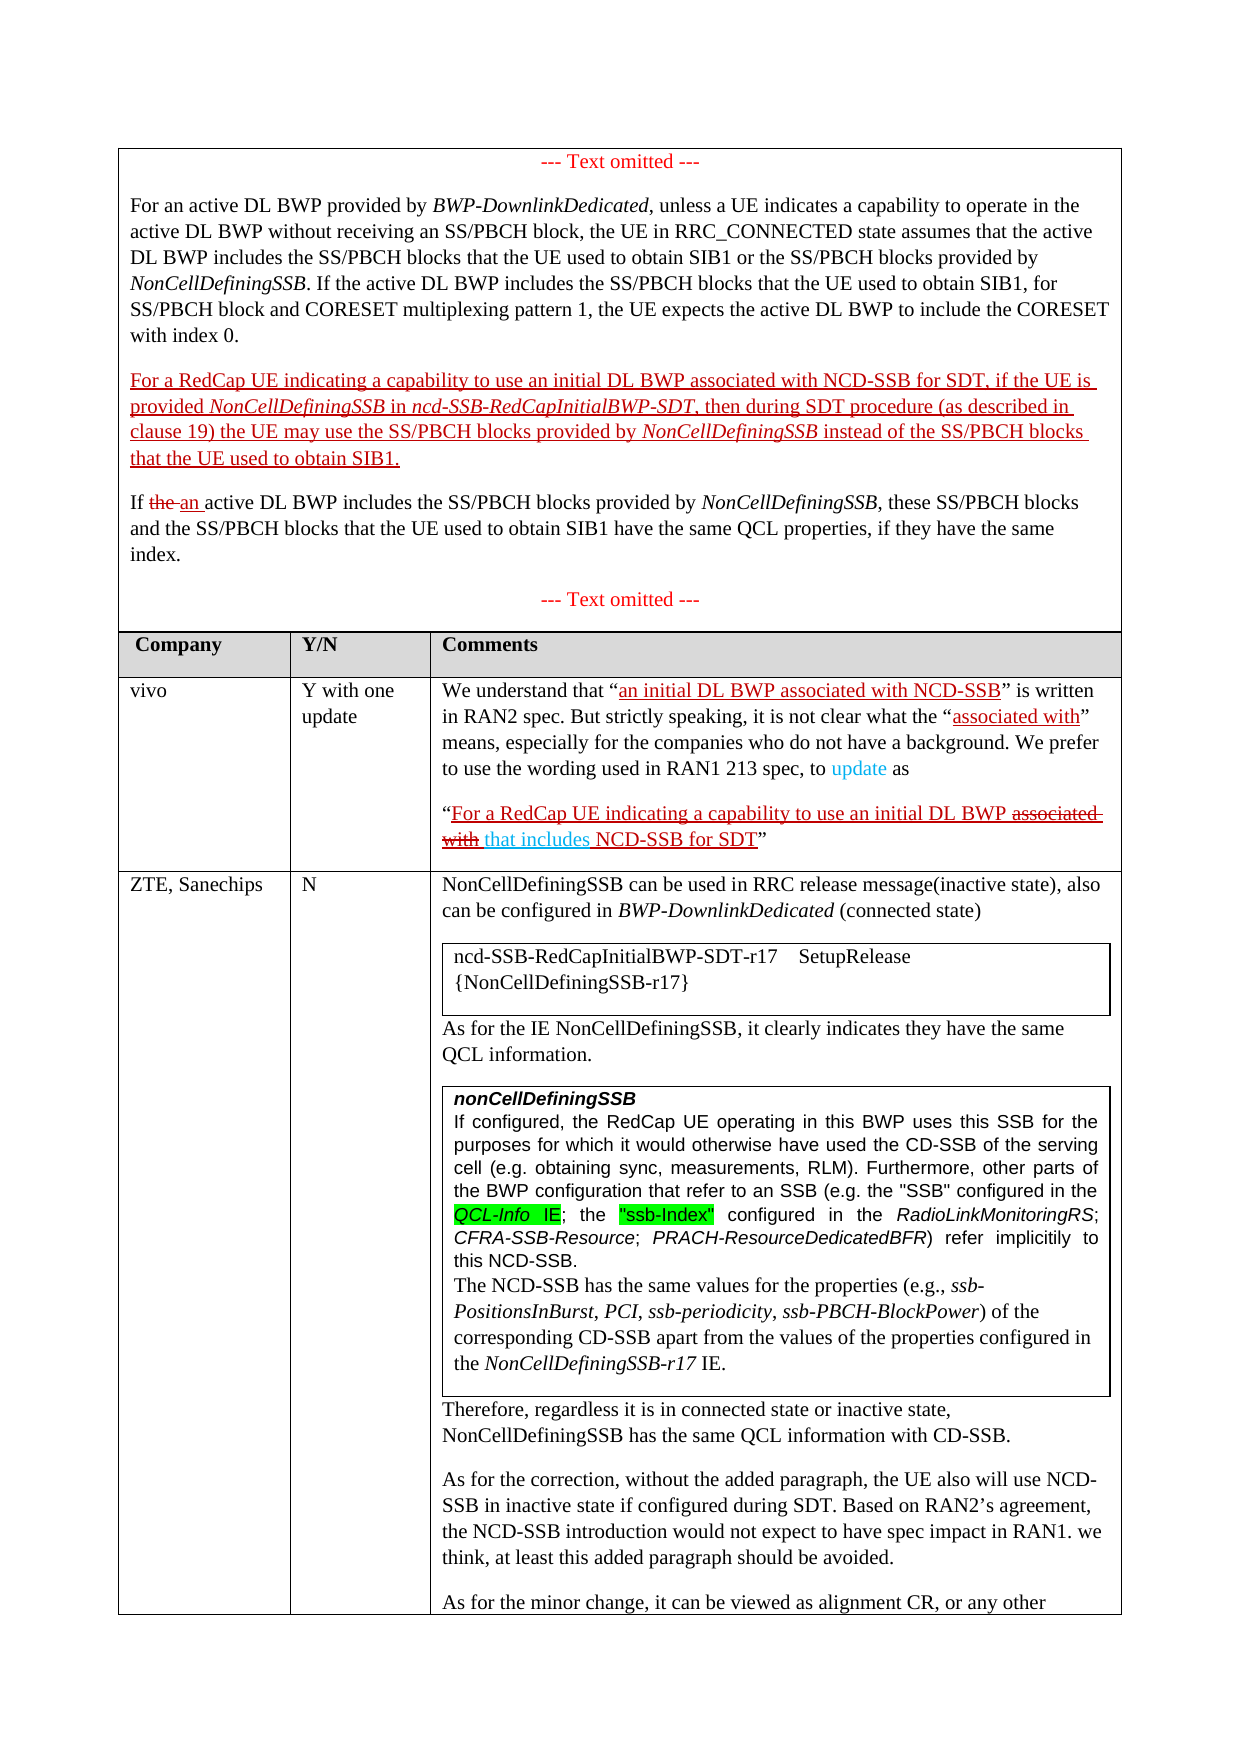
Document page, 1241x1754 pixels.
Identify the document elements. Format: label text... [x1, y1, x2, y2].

table_cell Company [119, 633, 290, 677]
table_cell Y/N [291, 633, 430, 677]
table_cell vivo [119, 678, 290, 871]
table_cell Y with one update [291, 678, 430, 871]
table_cell ZTE, Sanechips [119, 872, 290, 1614]
table_cell We understand that “an initial DL BWP associated with NCD-SSB” is written in RAN2 spec. But strictly speaking, it is not clear what the “associated with” means, especially for the companies who do not have a background. We prefer to use the wording used in RAN1 213 spec, to update as “For a RedCap UE indicating a capability to use an initial DL BWP associated with that includes NCD-SSB for SDT” [431, 678, 1121, 871]
table_cell N [291, 872, 430, 1614]
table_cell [431, 872, 1121, 1614]
table_cell Comments [431, 633, 1121, 677]
table_header --- Text omitted --- For an active DL BWP provided by BWP-DownlinkDedicated, unless a UE indicates a capability to operate in the active DL BWP without receiving an SS/PBCH block, the UE in RRC_CONNECTED state assumes that the active DL BWP includes the SS/PBCH blocks that the UE used to obtain SIB1 or the SS/PBCH blocks provided by NonCellDefiningSSB. If the active DL BWP includes the SS/PBCH blocks that the UE used to obtain SIB1, for SS/PBCH block and CORESET multiplexing pattern 1, the UE expects the active DL BWP to include the CORESET with index 0. For a RedCap UE indicating a capability to use an initial DL BWP associated with NCD-SSB for SDT, if the UE is provided NonCellDefiningSSB in ncd-SSB-RedCapInitialBWP-SDT, then during SDT procedure (as described in clause 19) the UE may use the SS/PBCH blocks provided by NonCellDefiningSSB instead of the SS/PBCH blocks that the UE used to obtain SIB1. If the an active DL BWP includes the SS/PBCH blocks provided by NonCellDefiningSSB, these SS/PBCH blocks and the SS/PBCH blocks that the UE used to obtain SIB1 have the same QCL properties, if they have the same index. --- Text omitted --- [119, 149, 1121, 631]
